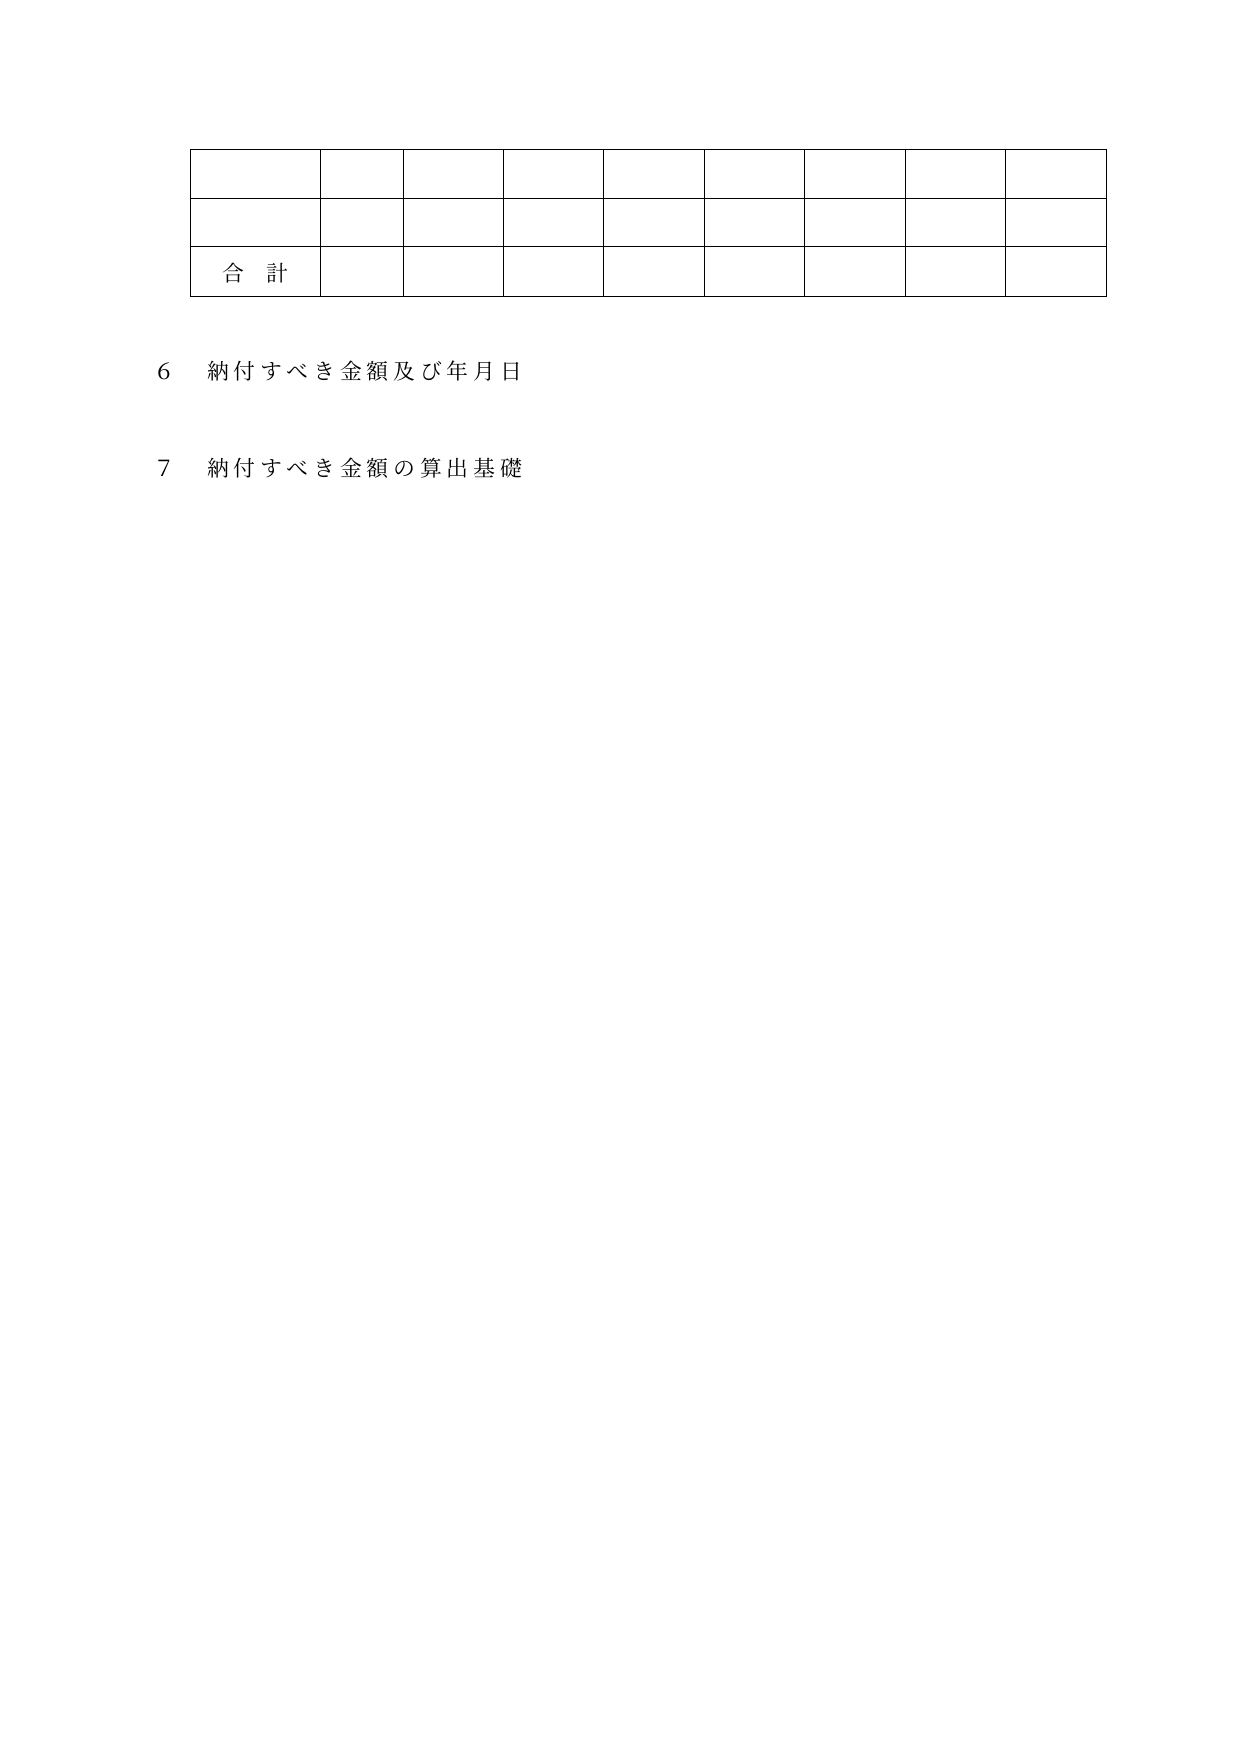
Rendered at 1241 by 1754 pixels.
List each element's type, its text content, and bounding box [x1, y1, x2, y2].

table_cell [805, 199, 905, 246]
table_cell [604, 150, 704, 197]
table_cell [404, 247, 503, 296]
table_cell [705, 199, 804, 246]
table_cell [321, 247, 403, 296]
table_cell [321, 150, 403, 197]
table_cell [191, 150, 320, 197]
table_cell [805, 150, 905, 197]
text ７ 納付すべき金額の算出基礎 [153, 443, 1087, 491]
table_cell [1006, 150, 1106, 197]
table_cell [604, 199, 704, 246]
table_cell [906, 199, 1005, 246]
table_cell [404, 150, 503, 197]
table_cell [504, 150, 603, 197]
table_cell [404, 199, 503, 246]
table_cell [705, 247, 804, 296]
text ６ 納付すべき金額及び年月日 [153, 346, 1087, 394]
table_cell 合 計 [191, 247, 320, 296]
table_cell [321, 199, 403, 246]
table_cell [504, 199, 603, 246]
table_cell [504, 247, 603, 296]
table_cell [1006, 199, 1106, 246]
table_cell [906, 247, 1005, 296]
table_cell [906, 150, 1005, 197]
table_cell [705, 150, 804, 197]
table_cell [1006, 247, 1106, 296]
table_cell [604, 247, 704, 296]
table_cell [191, 199, 320, 246]
table_cell [805, 247, 905, 296]
